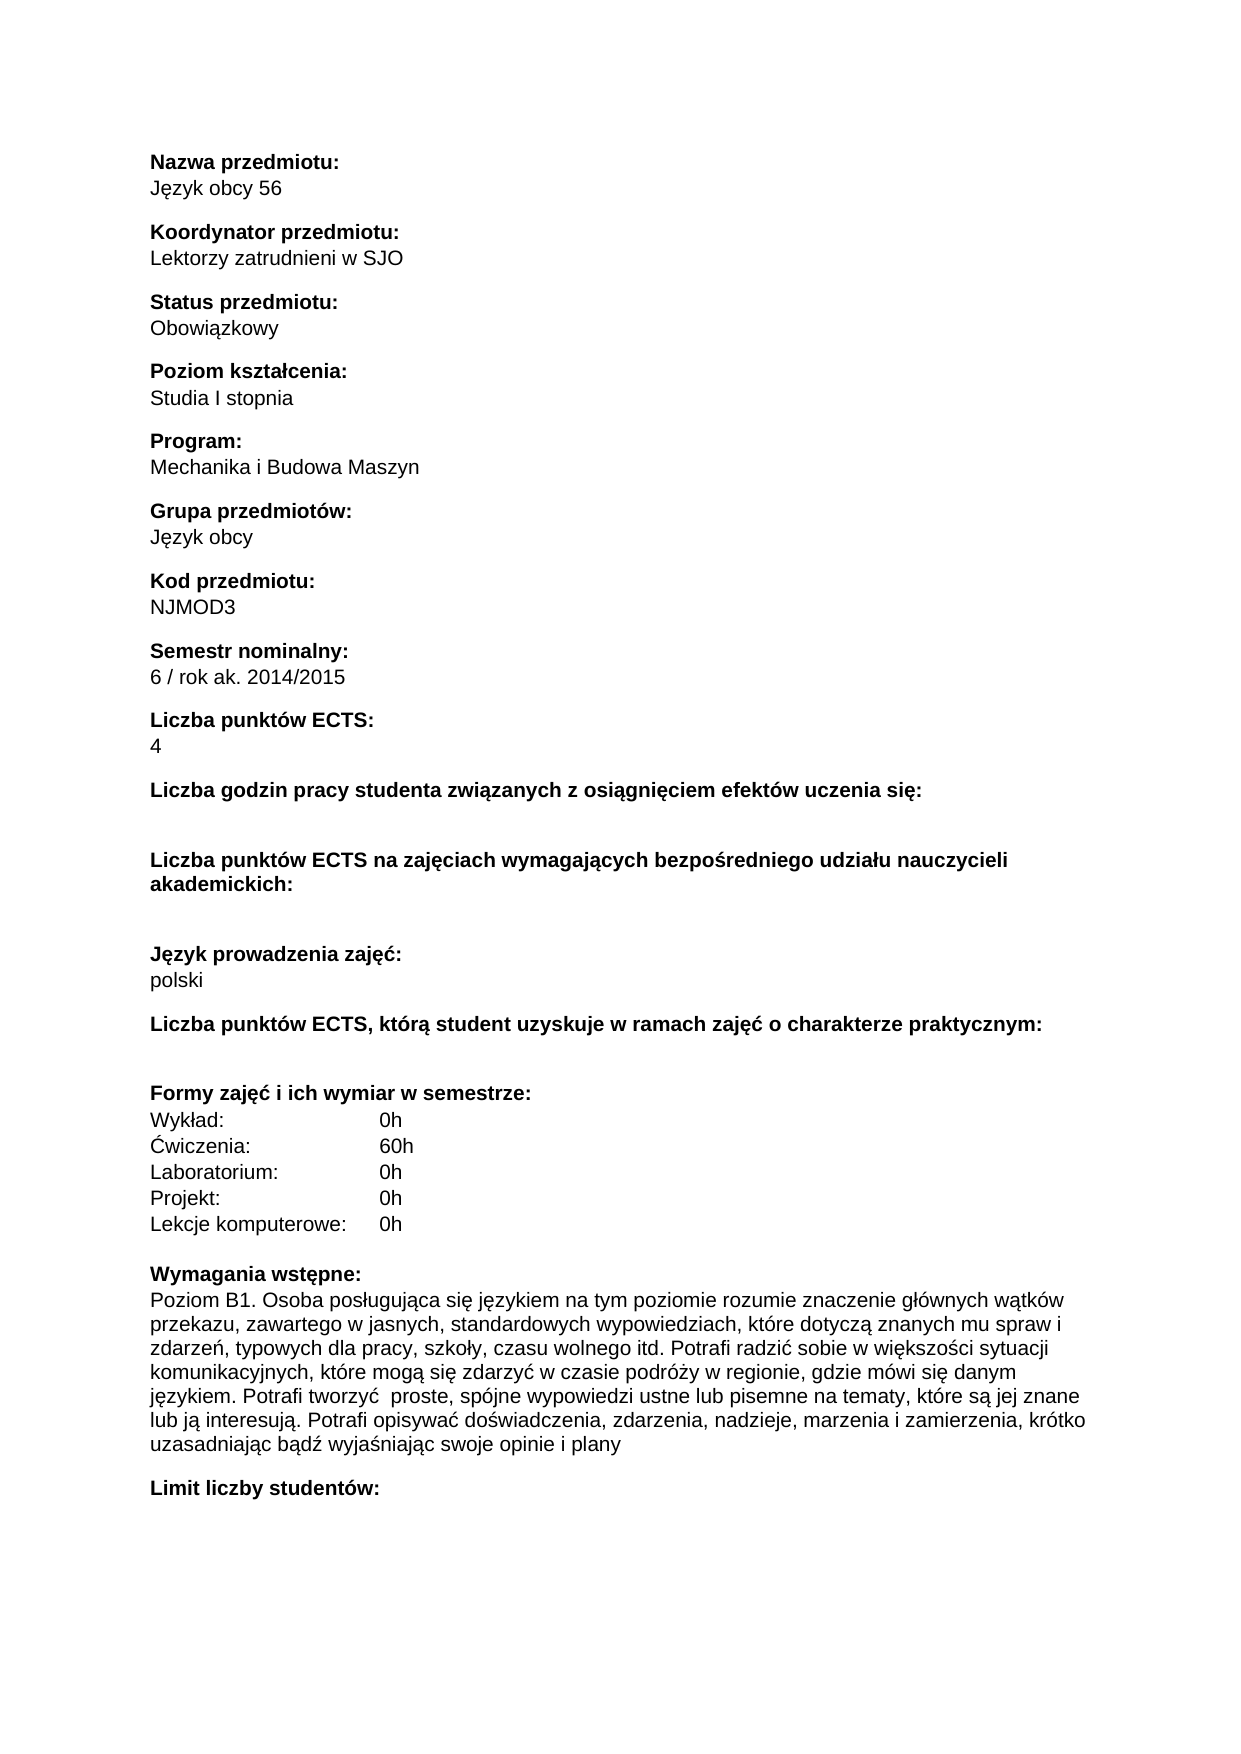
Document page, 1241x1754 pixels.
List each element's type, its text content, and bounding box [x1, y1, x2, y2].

text Liczba punktów ECTS, którą student uzyskuje w ramach zajęć o charakterze praktycznym: [150, 1011, 1090, 1035]
table_cell 0h [369, 1184, 597, 1210]
text Mechanika i Budowa Maszyn [150, 455, 1090, 479]
text Poziom B1. Osoba posługująca się językiem na tym poziomie rozumie znaczenie głównych wątków przekazu, zawartego w jasnych, standardowych wypowiedziach, które dotyczą znanych mu spraw i zdarzeń, typowych dla pracy, szkoły, czasu wolnego itd. Potrafi radzić sobie w większości sytuacji komunikacyjnych, które mogą się zdarzyć w czasie podróży w regionie, gdzie mówi się danym językiem. Potrafi tworzyć proste, spójne wypowiedzi ustne lub pisemne na tematy, które są jej znane lub ją interesują. Potrafi opisywać doświadczenia, zdarzenia, nadzieje, marzenia i zamierzenia, krótko uzasadniając bądź wyjaśniając swoje opinie i plany [150, 1288, 1090, 1456]
text Status przedmiotu: [150, 289, 1090, 313]
table_cell 60h [369, 1132, 597, 1158]
text Koordynator przedmiotu: [150, 220, 1090, 244]
table_cell Projekt: [140, 1186, 367, 1210]
text Nazwa przedmiotu: [150, 150, 1090, 174]
table_cell Ćwiczenia: [140, 1134, 367, 1158]
table_header Wykład: [140, 1108, 367, 1132]
table_cell 0h [369, 1210, 597, 1236]
text Język obcy [150, 525, 1090, 549]
text Studia I stopnia [150, 385, 1090, 409]
text Formy zajęć i ich wymiar w semestrze: [150, 1081, 1090, 1105]
table_cell Laboratorium: [140, 1160, 367, 1184]
text 6 / rok ak. 2014/2015 [150, 664, 1090, 688]
text Liczba punktów ECTS na zajęciach wymagających bezpośredniego udziału nauczycieli akademickich: [150, 848, 1090, 896]
text Lektorzy zatrudnieni w SJO [150, 246, 1090, 270]
text Grupa przedmiotów: [150, 499, 1090, 523]
text Liczba punktów ECTS: [150, 708, 1090, 732]
text Język prowadzenia zajęć: [150, 942, 1090, 966]
text Liczba godzin pracy studenta związanych z osiągnięciem efektów uczenia się: [150, 778, 1090, 802]
text 4 [150, 734, 1090, 758]
text Program: [150, 429, 1090, 453]
text Obowiązkowy [150, 316, 1090, 339]
table_header 0h [369, 1108, 597, 1132]
text polski [150, 968, 1090, 992]
text Semestr nominalny: [150, 638, 1090, 662]
table_cell 0h [369, 1158, 597, 1184]
text Wymagania wstępne: [150, 1262, 1090, 1286]
text Limit liczby studentów: [150, 1476, 1090, 1499]
text Język obcy 56 [150, 176, 1090, 200]
text NJMOD3 [150, 595, 1090, 619]
text Poziom kształcenia: [150, 359, 1090, 383]
table_cell Lekcje komputerowe: [140, 1212, 367, 1236]
text Kod przedmiotu: [150, 569, 1090, 593]
